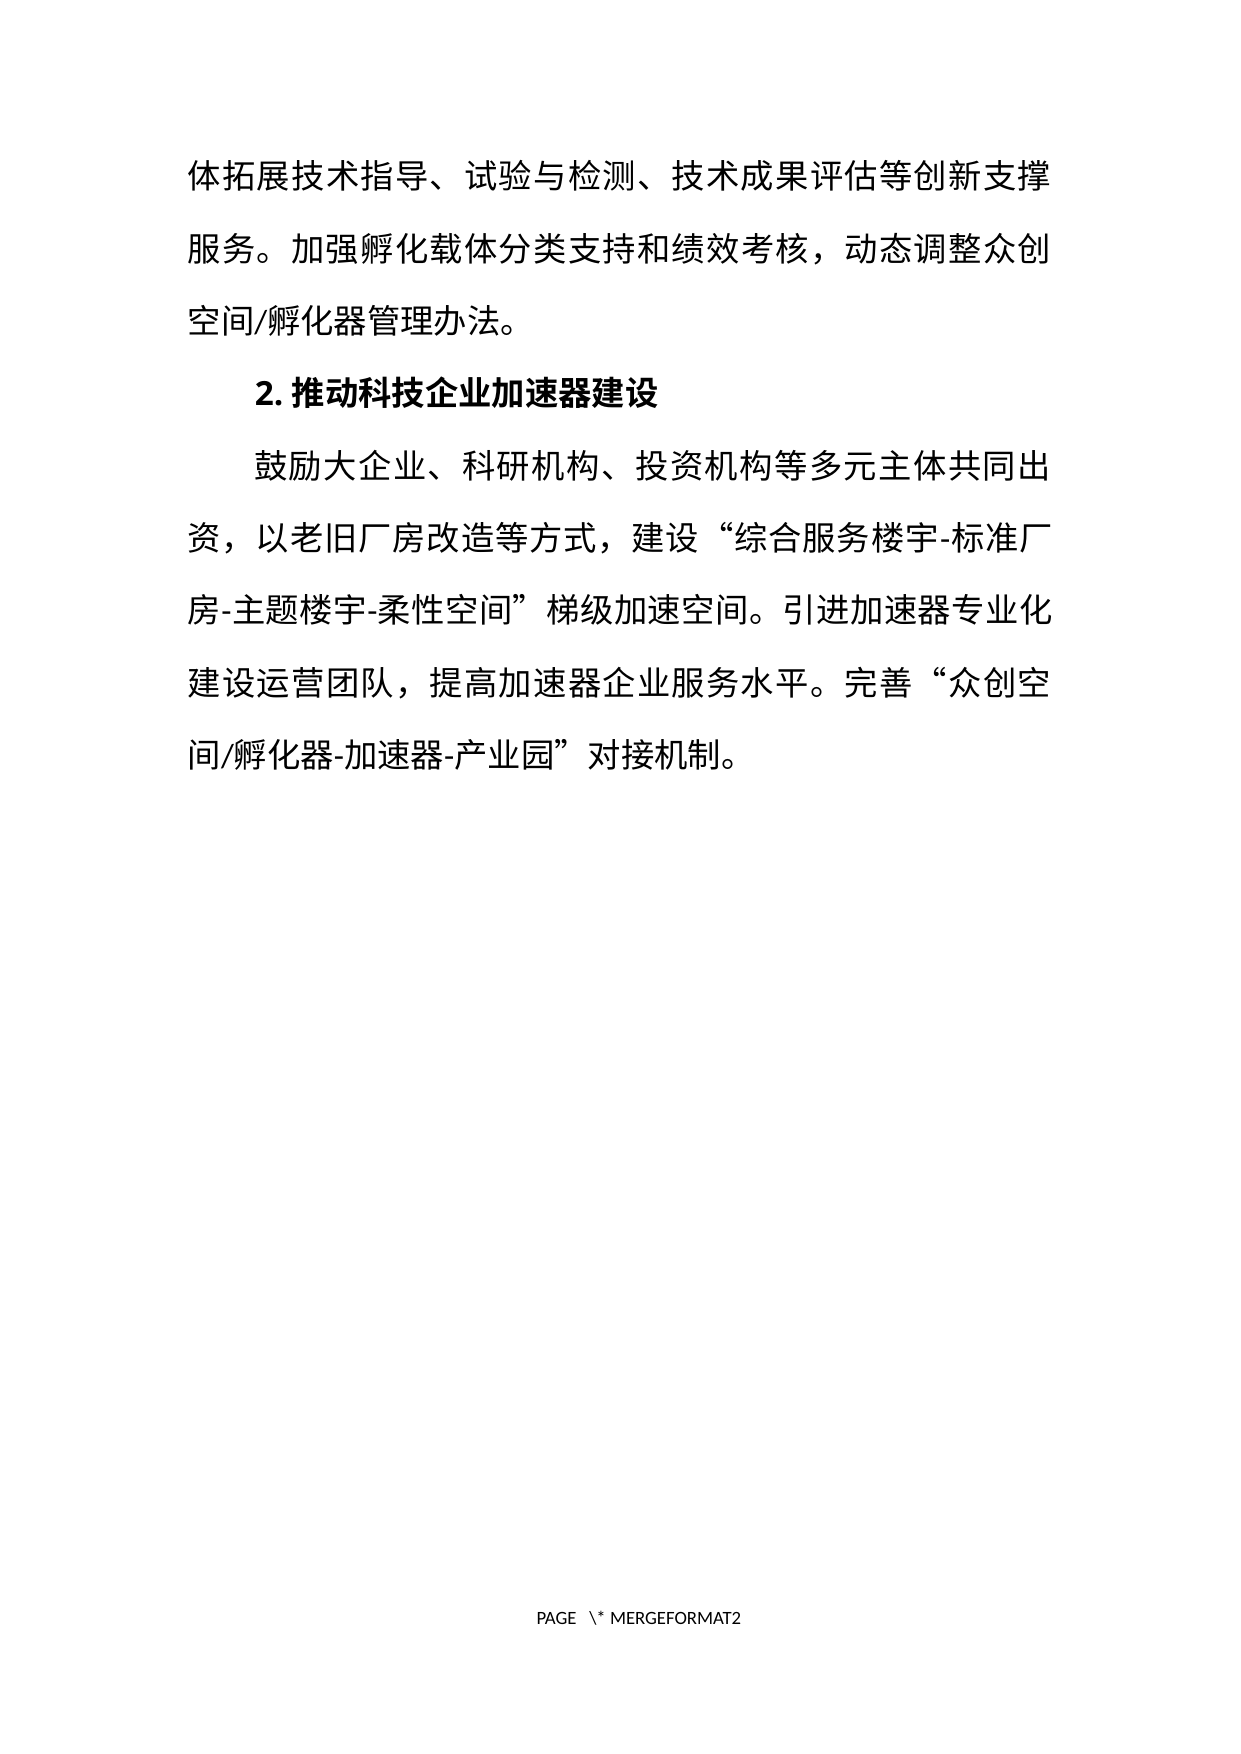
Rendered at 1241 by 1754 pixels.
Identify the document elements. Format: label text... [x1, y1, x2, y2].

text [187, 150, 1053, 343]
text 鼓励大企业、科研机构、投资机构等多元主体共同出资，以老旧厂房改造等方式，建设“综合服务楼宇-标准厂房-主题楼宇-柔性空间”梯级加速空间。引进加速器专业化建设运营团队，提高加速器企业服务水平。完善“众创空间/孵化器-加速器-产业园”对接机制。 [187, 439, 1053, 777]
text 2. 推动科技企业加速器建设 [187, 367, 1053, 415]
